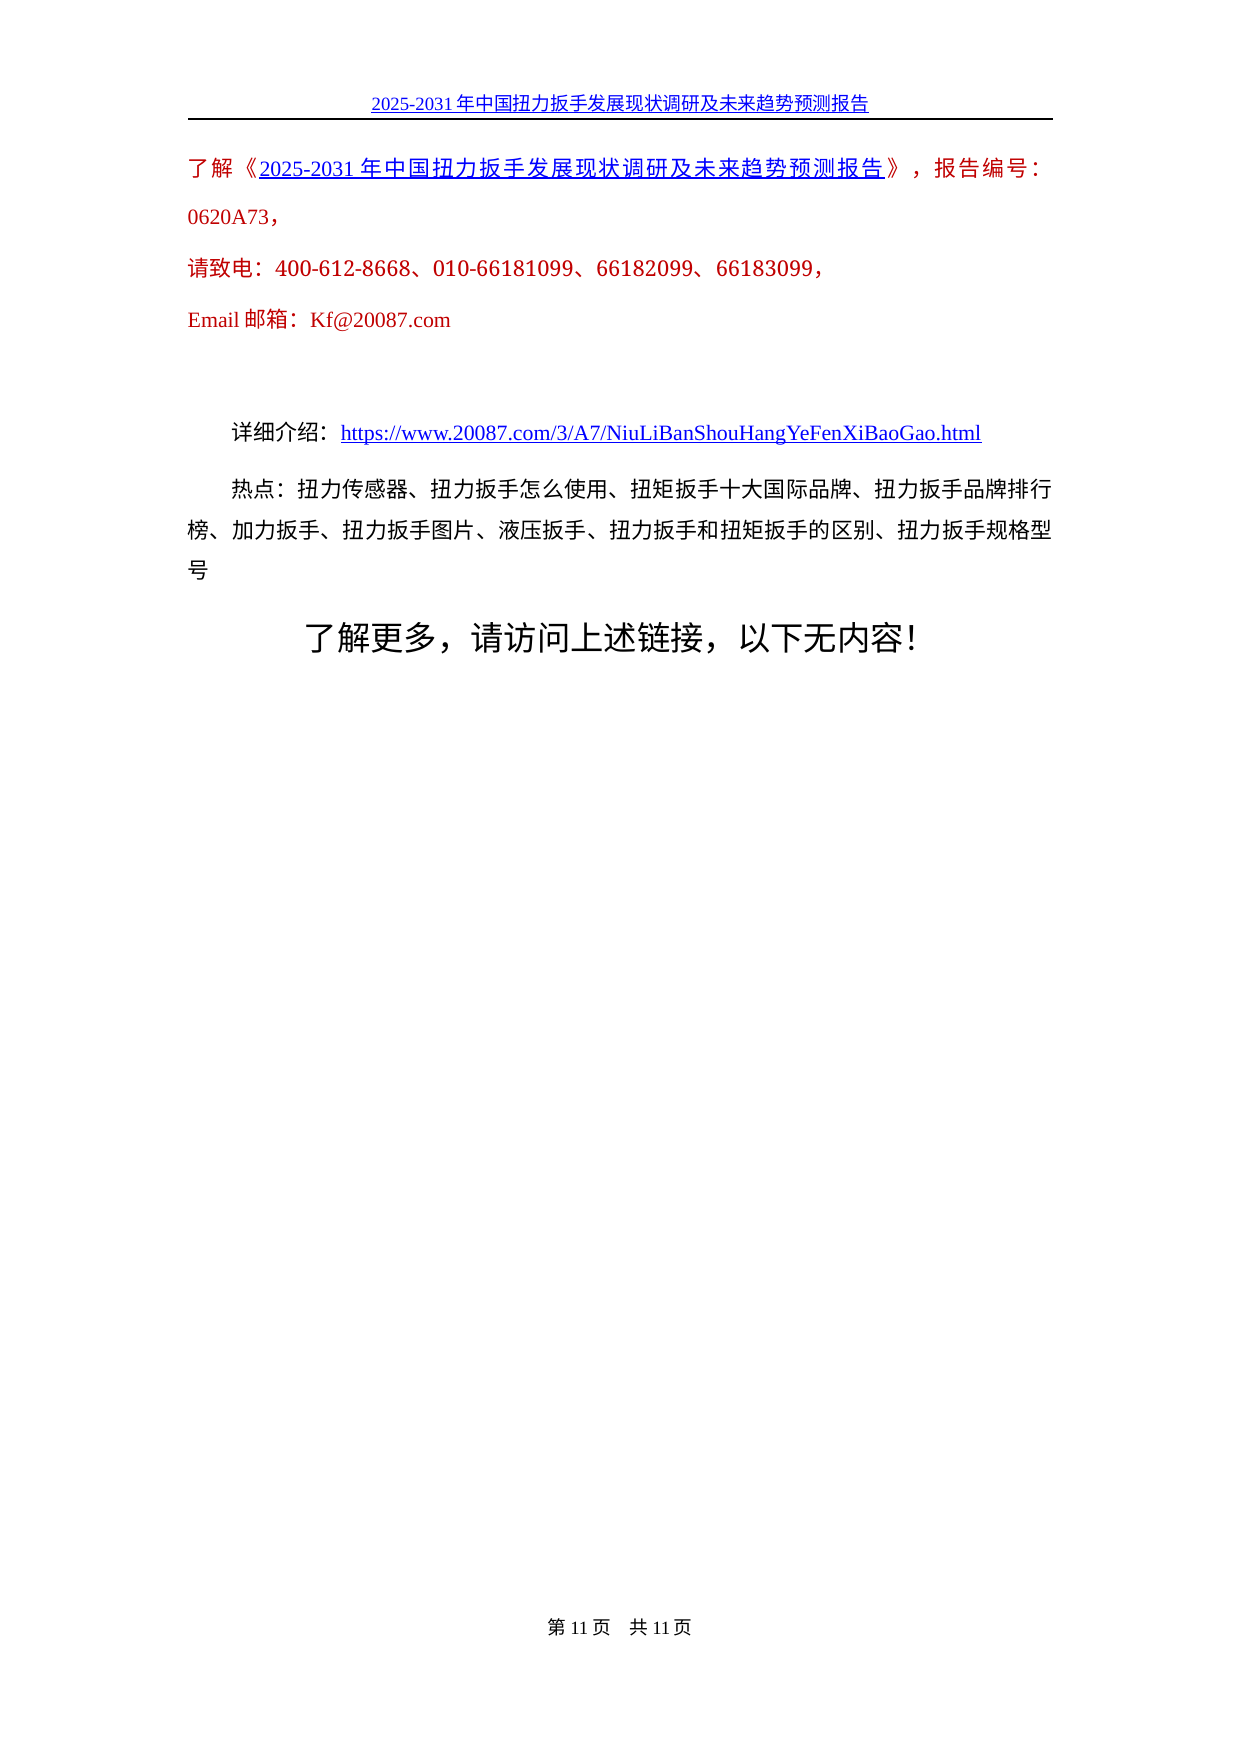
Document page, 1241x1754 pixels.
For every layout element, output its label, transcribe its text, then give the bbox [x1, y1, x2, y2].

text 了解《2025-2031年中国扭力扳手发展现状调研及未来趋势预测报告》，报告编号：0620A73， [187, 150, 1053, 231]
text Email邮箱：Kf@20087.com [187, 302, 1053, 334]
title 了解更多，请访问上述链接，以下无内容！ [187, 603, 1053, 668]
text 详细介绍：https://www.20087.com/3/A7/NiuLiBanShouHangYeFenXiBaoGao.html [187, 415, 1053, 447]
text 请致电：400-612-8668、010-66181099、66182099、66183099， [187, 251, 1053, 283]
text 热点：扭力传感器、扭力扳手怎么使用、扭矩扳手十大国际品牌、扭力扳手品牌排行榜、加力扳手、扭力扳手图片、液压扳手、扭力扳手和扭矩扳手的区别、扭力扳手规格型号 [187, 472, 1053, 585]
